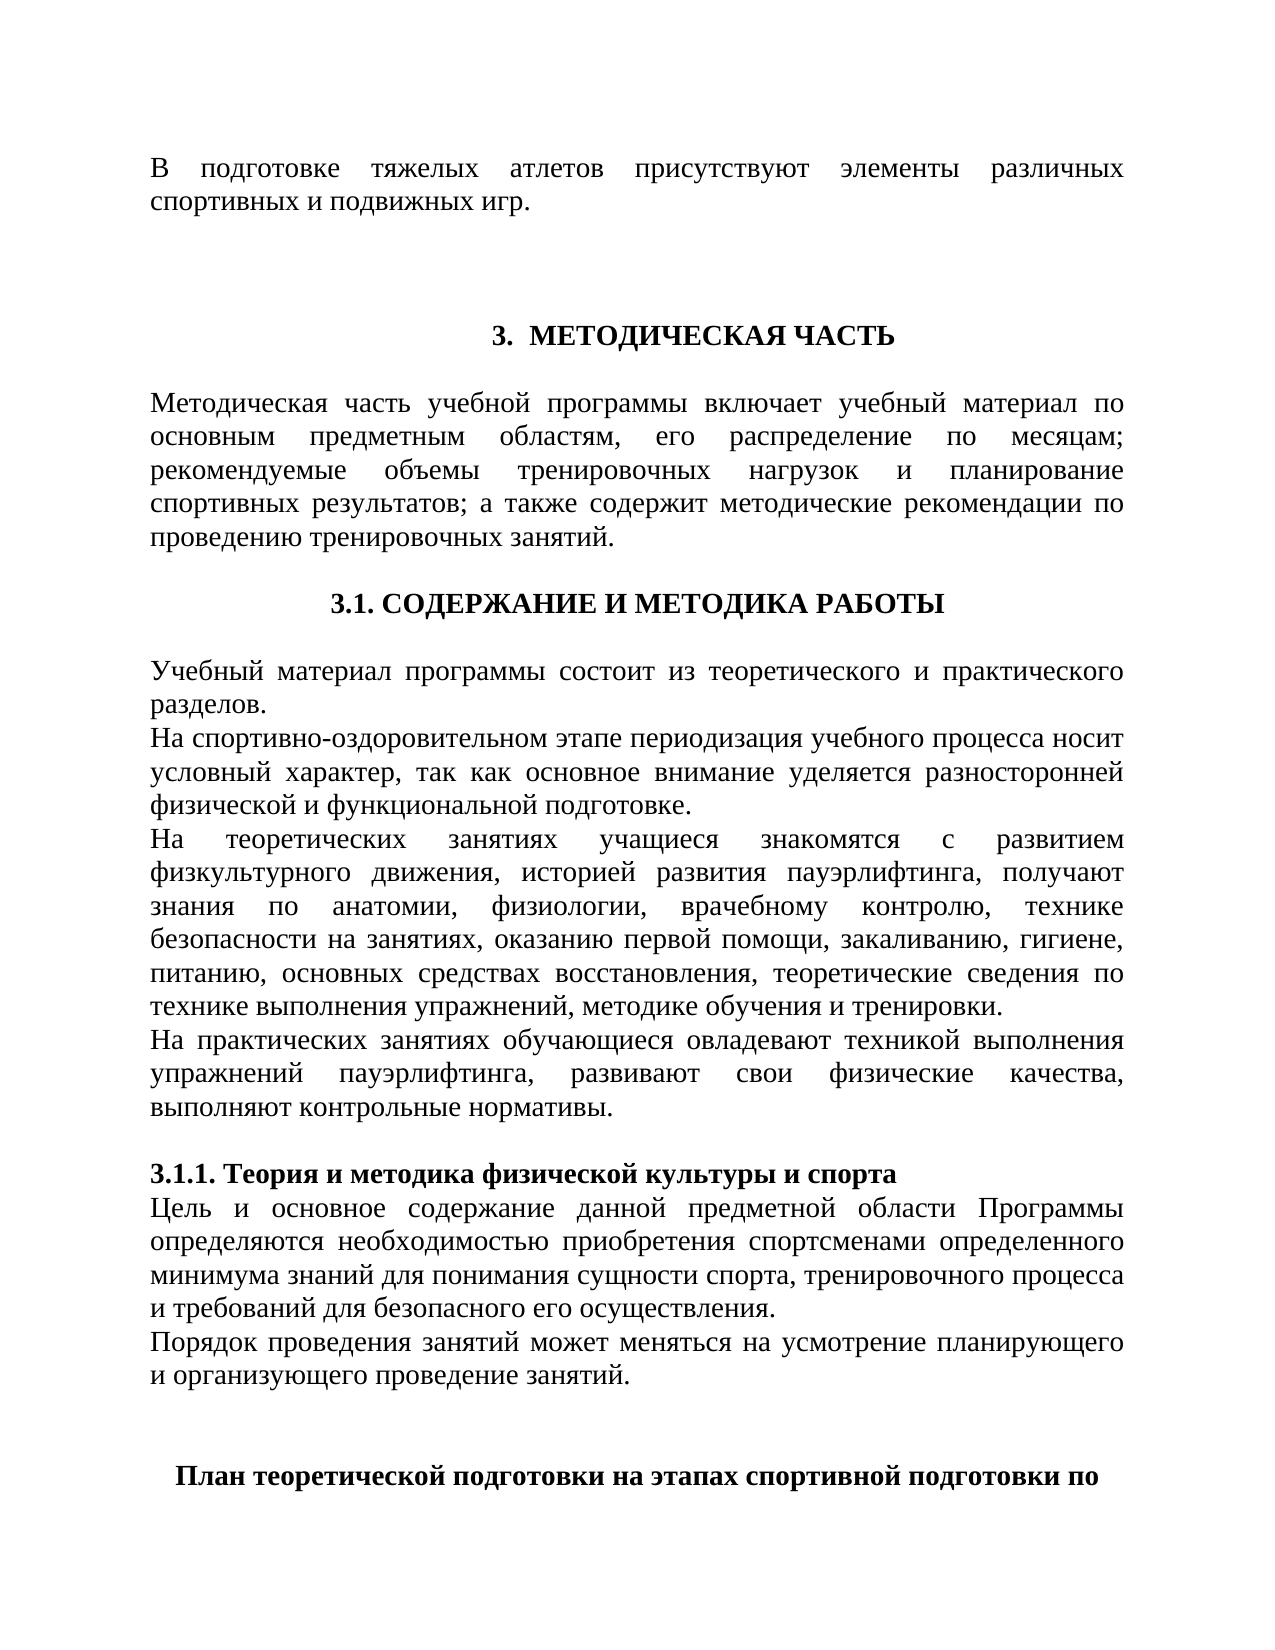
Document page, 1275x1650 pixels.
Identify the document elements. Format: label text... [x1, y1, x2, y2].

text На практических занятиях обучающиеся овладевают техникой выполнения упражнений пауэрлифтинга, развивают свои физические качества, выполняют контрольные нормативы. [150, 1022, 1125, 1123]
text На спортивно-оздоровительном этапе периодизация учебного процесса носит условный характер, так как основное внимание уделяется разносторонней физической и функциональной подготовке. [150, 720, 1125, 821]
text 3.1.1. Теория и методика физической культуры и спорта [150, 1156, 1125, 1190]
list МЕТОДИЧЕСКАЯ ЧАСТЬ [262, 318, 1125, 351]
text Методическая часть учебной программы включает учебный материал по основным предметным областям, его распределение по месяцам; рекомендуемые объемы тренировочных нагрузок и планирование спортивных результатов; а также содержит методические рекомендации по проведению тренировочных занятий. [150, 385, 1125, 552]
text Учебный материал программы состоит из теоретического и практического разделов. [150, 653, 1125, 720]
text 3.1. СОДЕРЖАНИЕ И МЕТОДИКА РАБОТЫ [150, 586, 1125, 619]
text В подготовке тяжелых атлетов присутствуют элементы различных спортивных и подвижных игр. [150, 150, 1125, 217]
text План теоретической подготовки на этапах спортивной подготовки по [150, 1458, 1125, 1492]
text На теоретических занятиях учащиеся знакомятся с развитием физкультурного движения, историей развития пауэрлифтинга, получают знания по анатомии, физиологии, врачебному контролю, технике безопасности на занятиях, оказанию первой помощи, закаливанию, гигиене, питанию, основных средствах восстановления, теоретические сведения по технике выполнения упражнений, методике обучения и тренировки. [150, 821, 1125, 1022]
text Цель и основное содержание данной предметной области Программы определяются необходимостью приобретения спортсменами определенного минимума знаний для понимания сущности спорта, тренировочного процесса и требований для безопасного его осуществления. [150, 1190, 1125, 1324]
text Порядок проведения занятий может меняться на усмотрение планирующего и организующего проведение занятий. [150, 1324, 1125, 1391]
